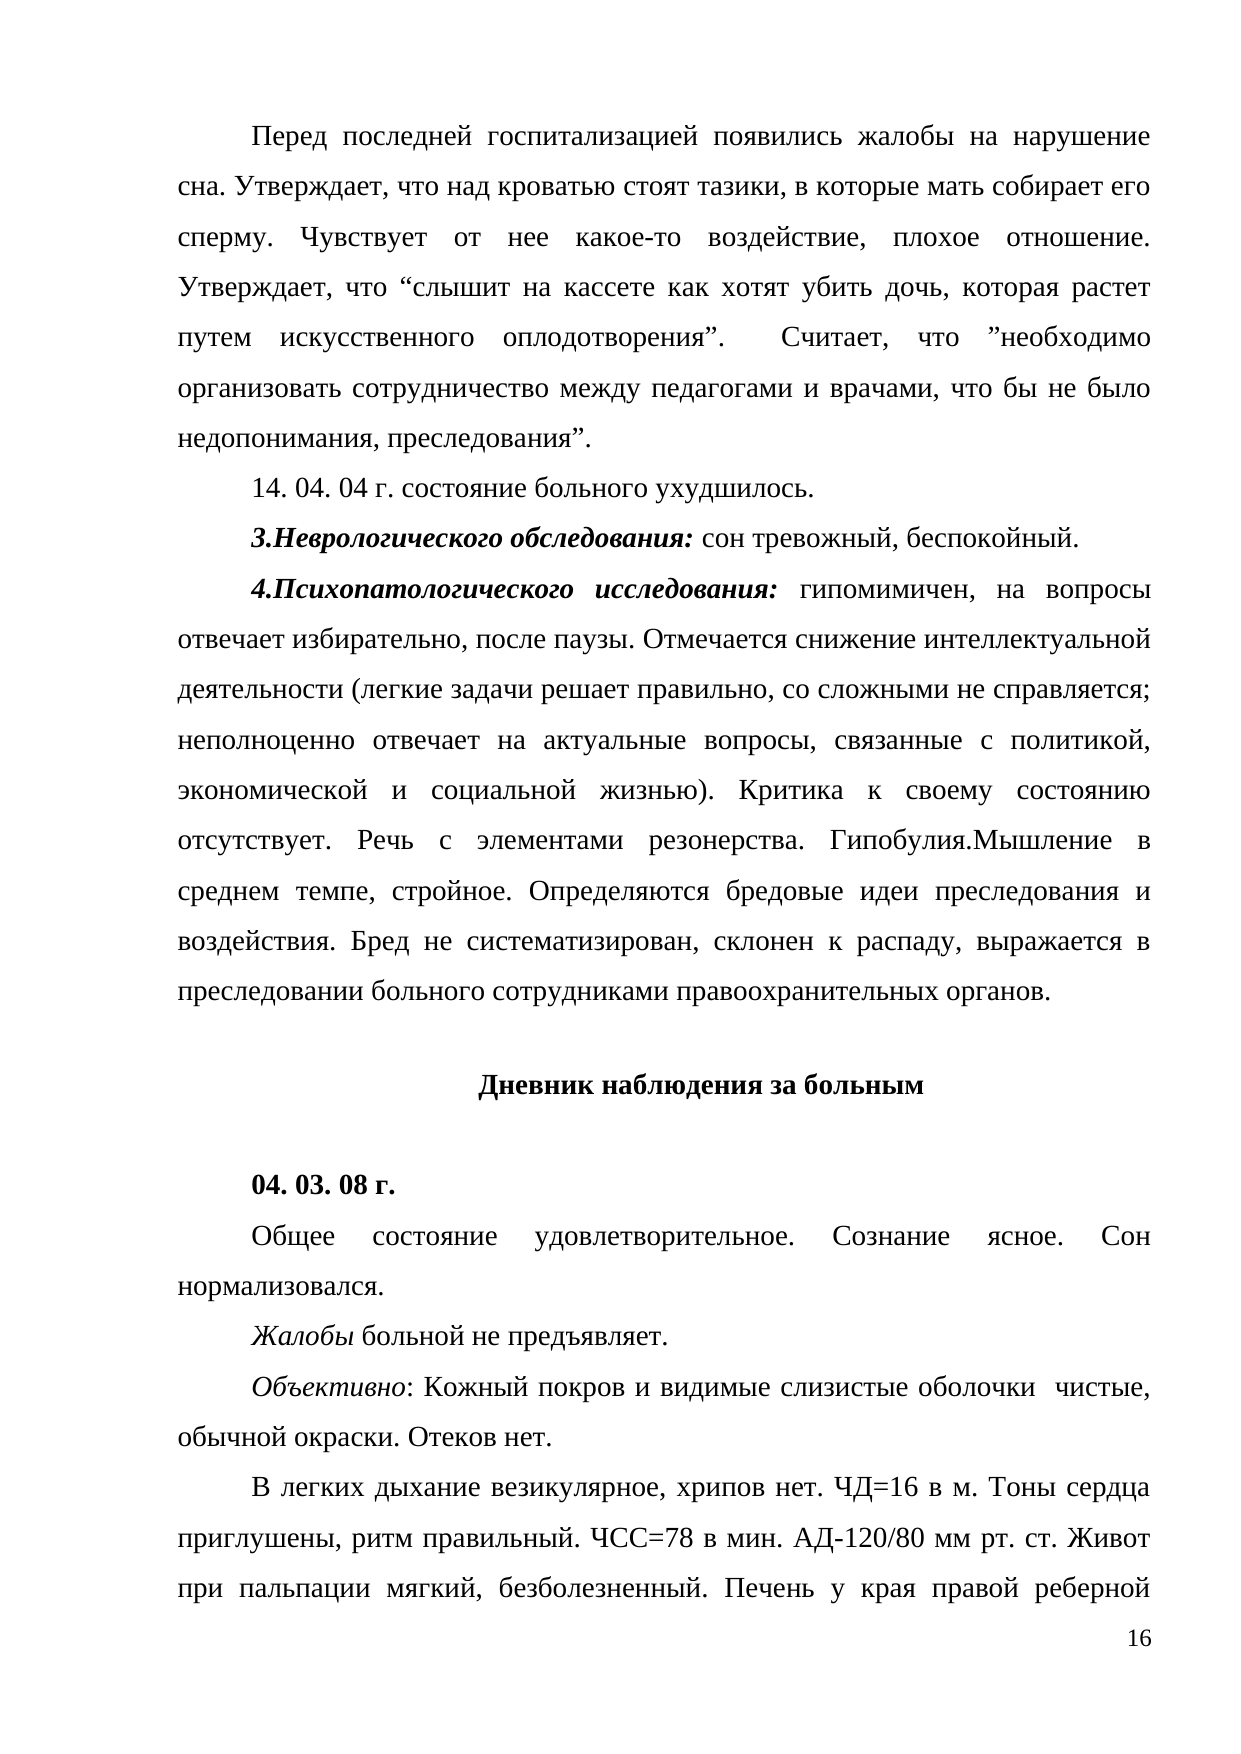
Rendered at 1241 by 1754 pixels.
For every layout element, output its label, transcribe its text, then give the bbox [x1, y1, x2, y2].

text 4.Психопатологического исследования: гипомимичен, на вопросы отвечает избирательно, после паузы. Отмечается снижение интеллектуальной деятельности (легкие задачи решает правильно, со сложными не справляется; неполноценно отвечает на актуальные вопросы, связанные с политикой, экономической и социальной жизнью). Критика к своему состоянию отсутствует. Речь с элементами резонерства. Гипобулия.Мышление в среднем темпе, стройное. Определяются бредовые идеи преследования и воздействия. Бред не систематизирован, склонен к распаду, выражается в преследовании больного сотрудниками правоохранительных органов. [177, 571, 1152, 1007]
text Объективно: Кожный покров и видимые слизистые оболочки чистые, обычной окраски. Отеков нет. [177, 1369, 1152, 1453]
text 04. 03. 08 г. [177, 1167, 1152, 1201]
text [177, 1469, 1152, 1603]
text Жалобы больной не предъявляет. [177, 1318, 1152, 1352]
text 3.Неврологического обследования: сон тревожный, беспокойный. [177, 521, 1152, 554]
text Общее состояние удовлетворительное. Сознание ясное. Сон нормализовался. [177, 1218, 1152, 1302]
text Перед последней госпитализацией появились жалобы на нарушение сна. Утверждает, что над кроватью стоят тазики, в которые мать собирает его сперму. Чувствует от нее какое-то воздействие, плохое отношение. Утверждает, что “слышит на кассете как хотят убить дочь, которая растет путем искусственного оплодотворения”. Считает, что ”необходимо организовать сотрудничество между педагогами и врачами, что бы не было недопонимания, преследования”. [177, 118, 1152, 453]
text 14. 04. 04 г. состояние больного ухудшилось. [177, 470, 1152, 504]
text Дневник наблюдения за больным [177, 1067, 1152, 1100]
